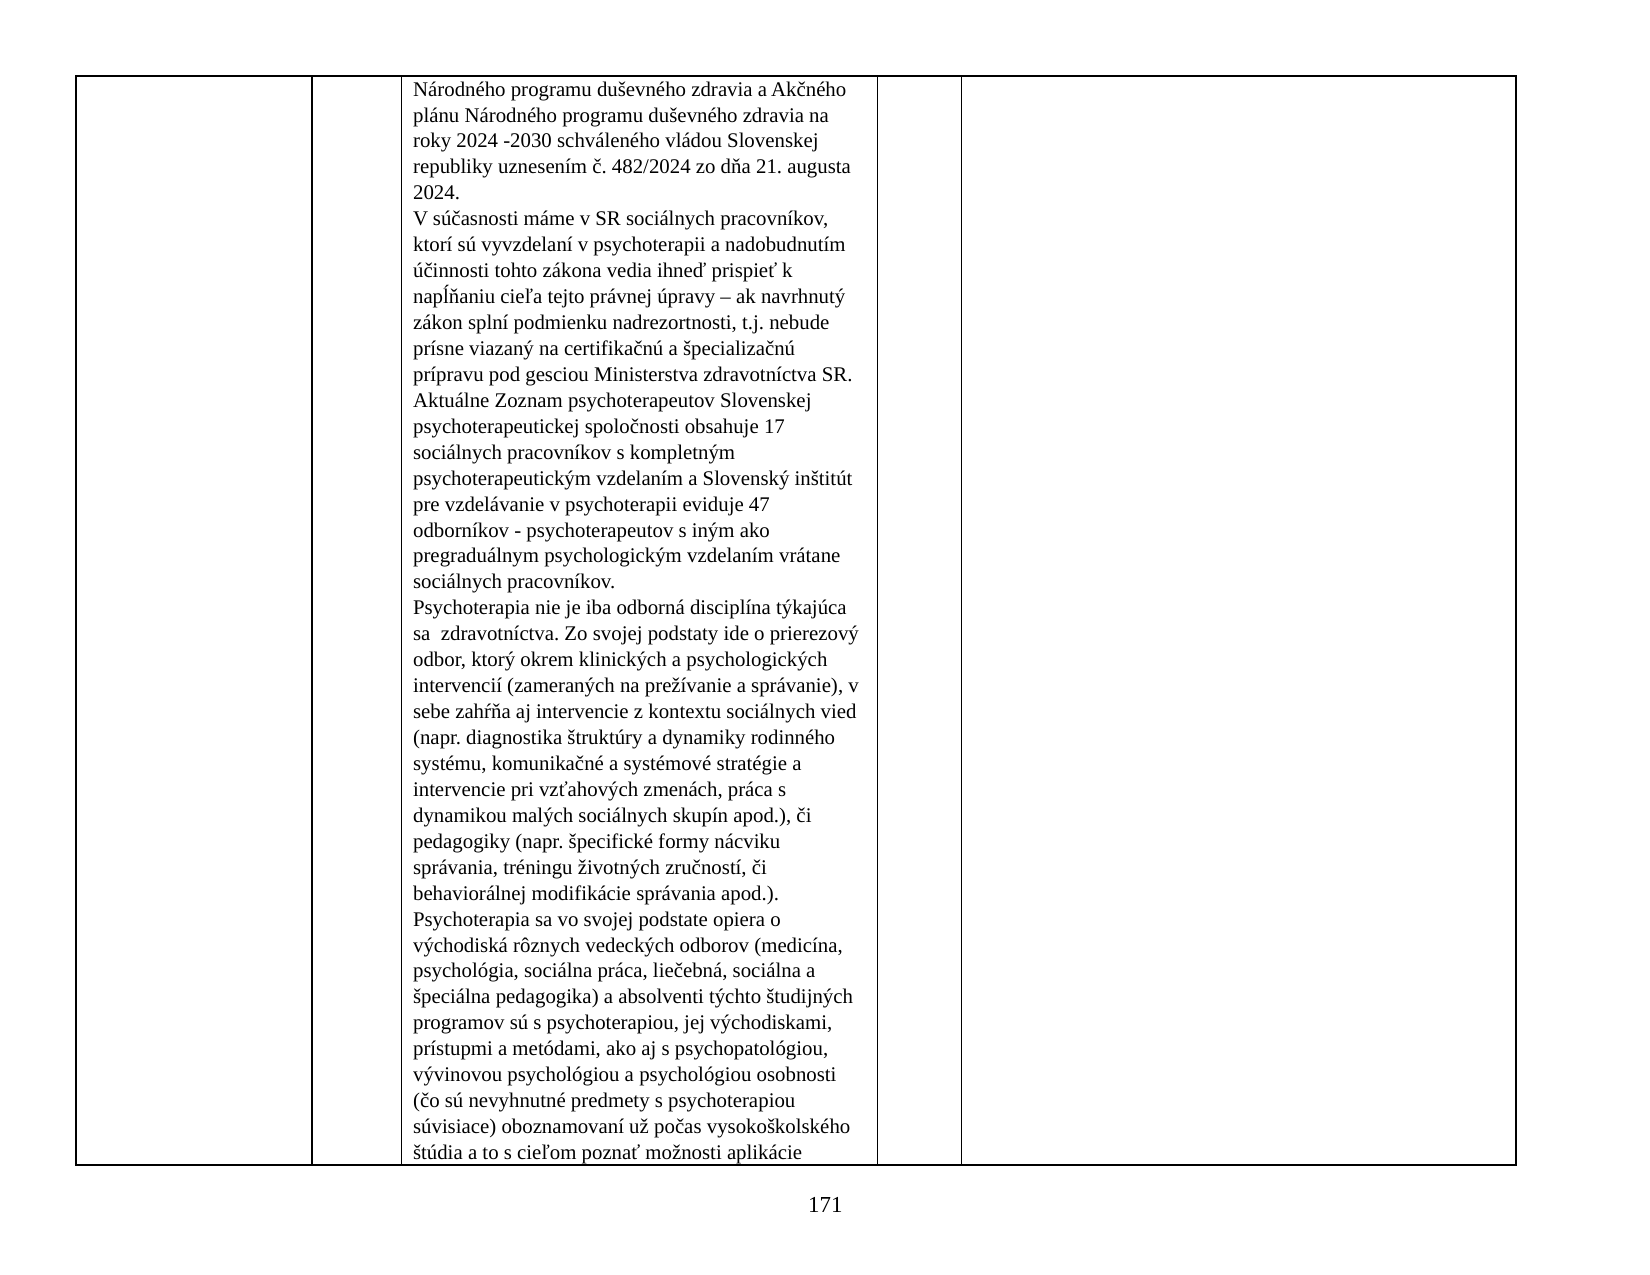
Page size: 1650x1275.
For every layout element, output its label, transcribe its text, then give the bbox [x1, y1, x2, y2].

table_cell N [878, 77, 961, 1164]
table_cell [962, 77, 1515, 1164]
table_cell O [313, 77, 401, 1164]
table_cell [402, 77, 877, 1164]
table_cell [77, 77, 311, 1164]
